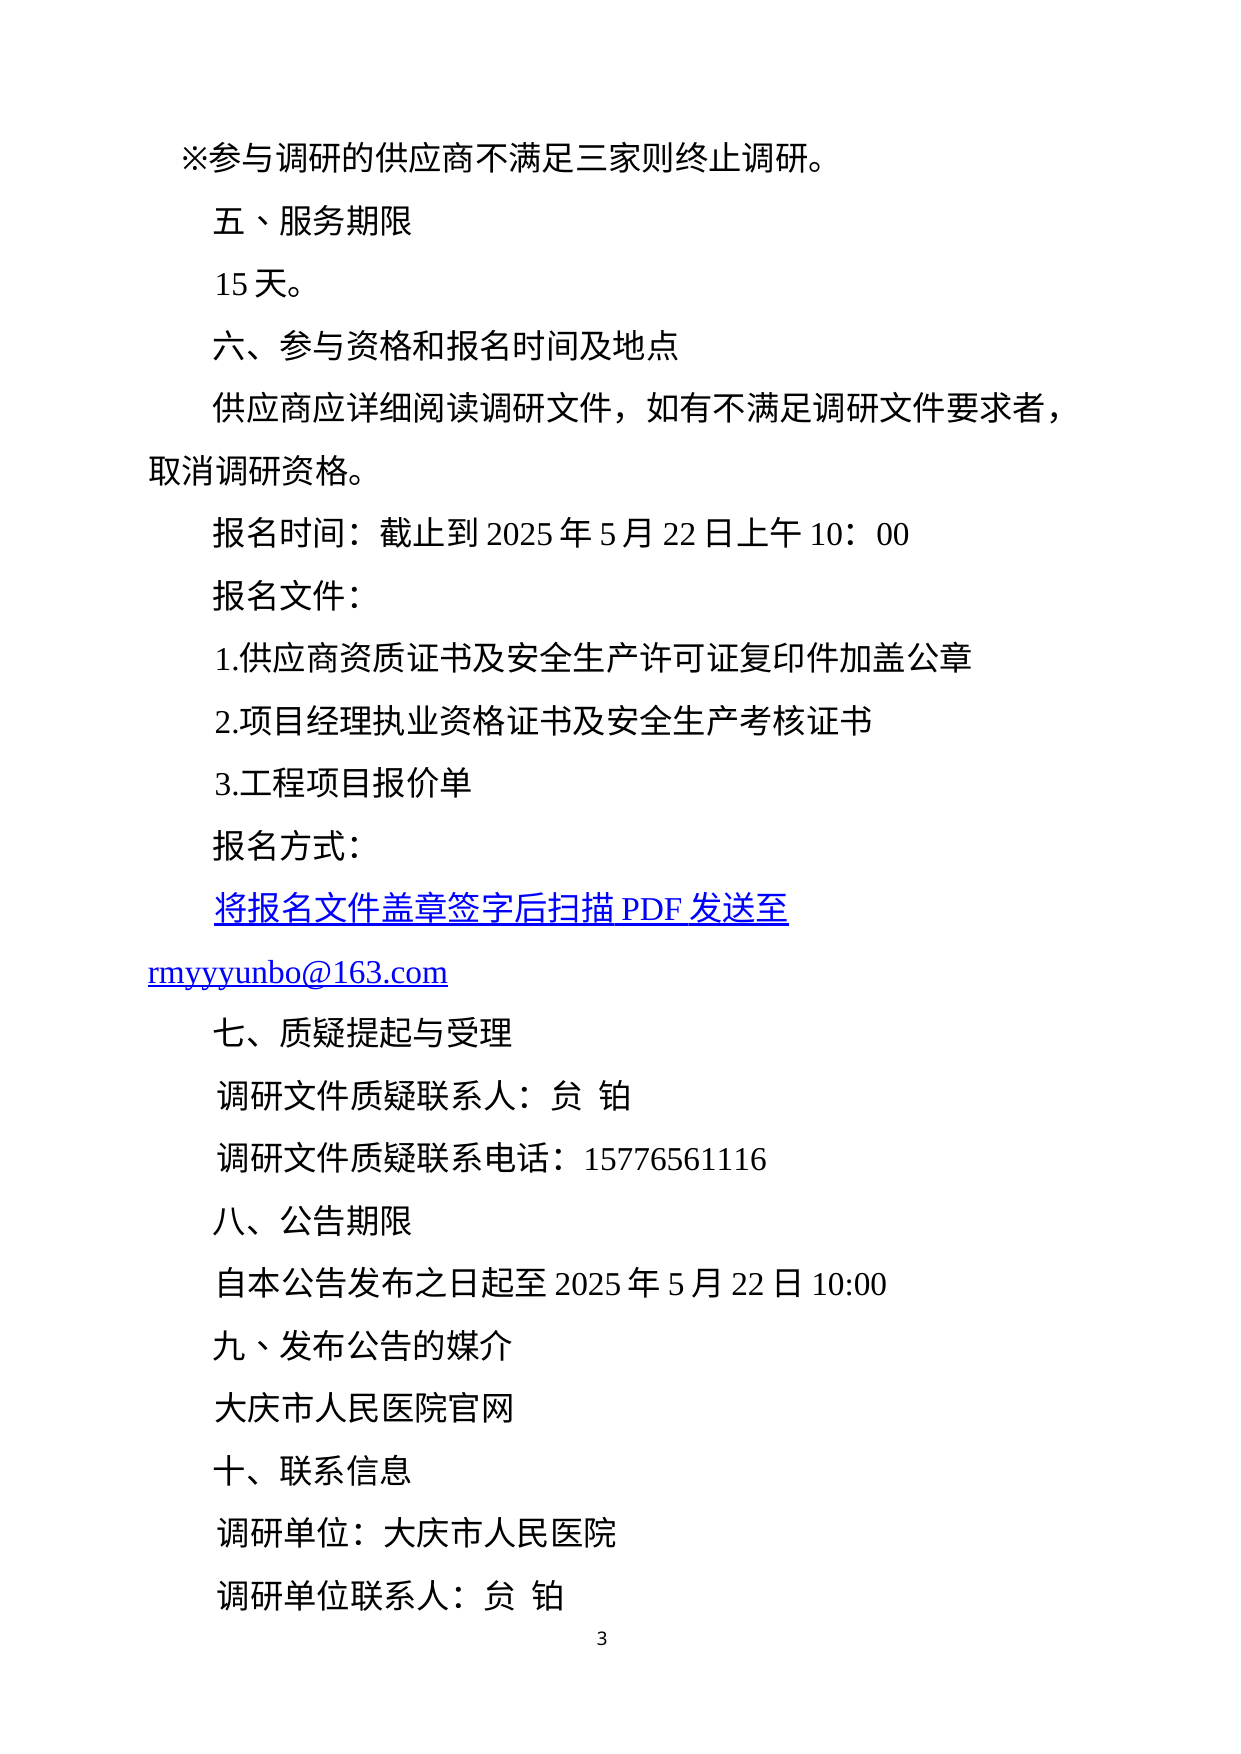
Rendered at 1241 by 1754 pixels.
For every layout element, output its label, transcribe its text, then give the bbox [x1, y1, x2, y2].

text 自本公告发布之日起至2025年5月22日10:00 [148, 1246, 1092, 1308]
list 报名时间：截止到2025年5月22日上午10：00 [213, 496, 1092, 558]
list 报名文件： [213, 558, 1092, 621]
text 大庆市人民医院官网 [148, 1371, 1092, 1433]
list 将报名文件盖章签字后扫描PDF发送至rmyyyunbo@163.com [148, 871, 1092, 996]
list 调研文件质疑联系人：贠 铂 [216, 1058, 1092, 1121]
list 调研文件质疑联系电话：15776561116 [216, 1121, 1092, 1183]
list 报名方式： [213, 808, 1092, 871]
list 1.供应商资质证书及安全生产许可证复印件加盖公章 [148, 621, 1092, 683]
list 发布公告的媒介 [148, 1308, 1092, 1371]
list 调研单位联系人：贠 铂 [216, 1558, 1092, 1621]
text 15天。 [148, 246, 1092, 308]
list 3.工程项目报价单 [148, 746, 1092, 808]
list 调研单位：大庆市人民医院 [216, 1496, 1092, 1558]
list 公告期限 [148, 1183, 1092, 1246]
text ※参与调研的供应商不满足三家则终止调研。 [148, 121, 1092, 183]
list 服务期限 [148, 183, 1092, 246]
list 参与资格和报名时间及地点 [148, 308, 1092, 371]
list 质疑提起与受理 [148, 996, 1092, 1058]
list 联系信息 [148, 1433, 1092, 1496]
list 2.项目经理执业资格证书及安全生产考核证书 [148, 683, 1092, 746]
list 供应商应详细阅读调研文件，如有不满足调研文件要求者，取消调研资格。 [148, 371, 1092, 496]
